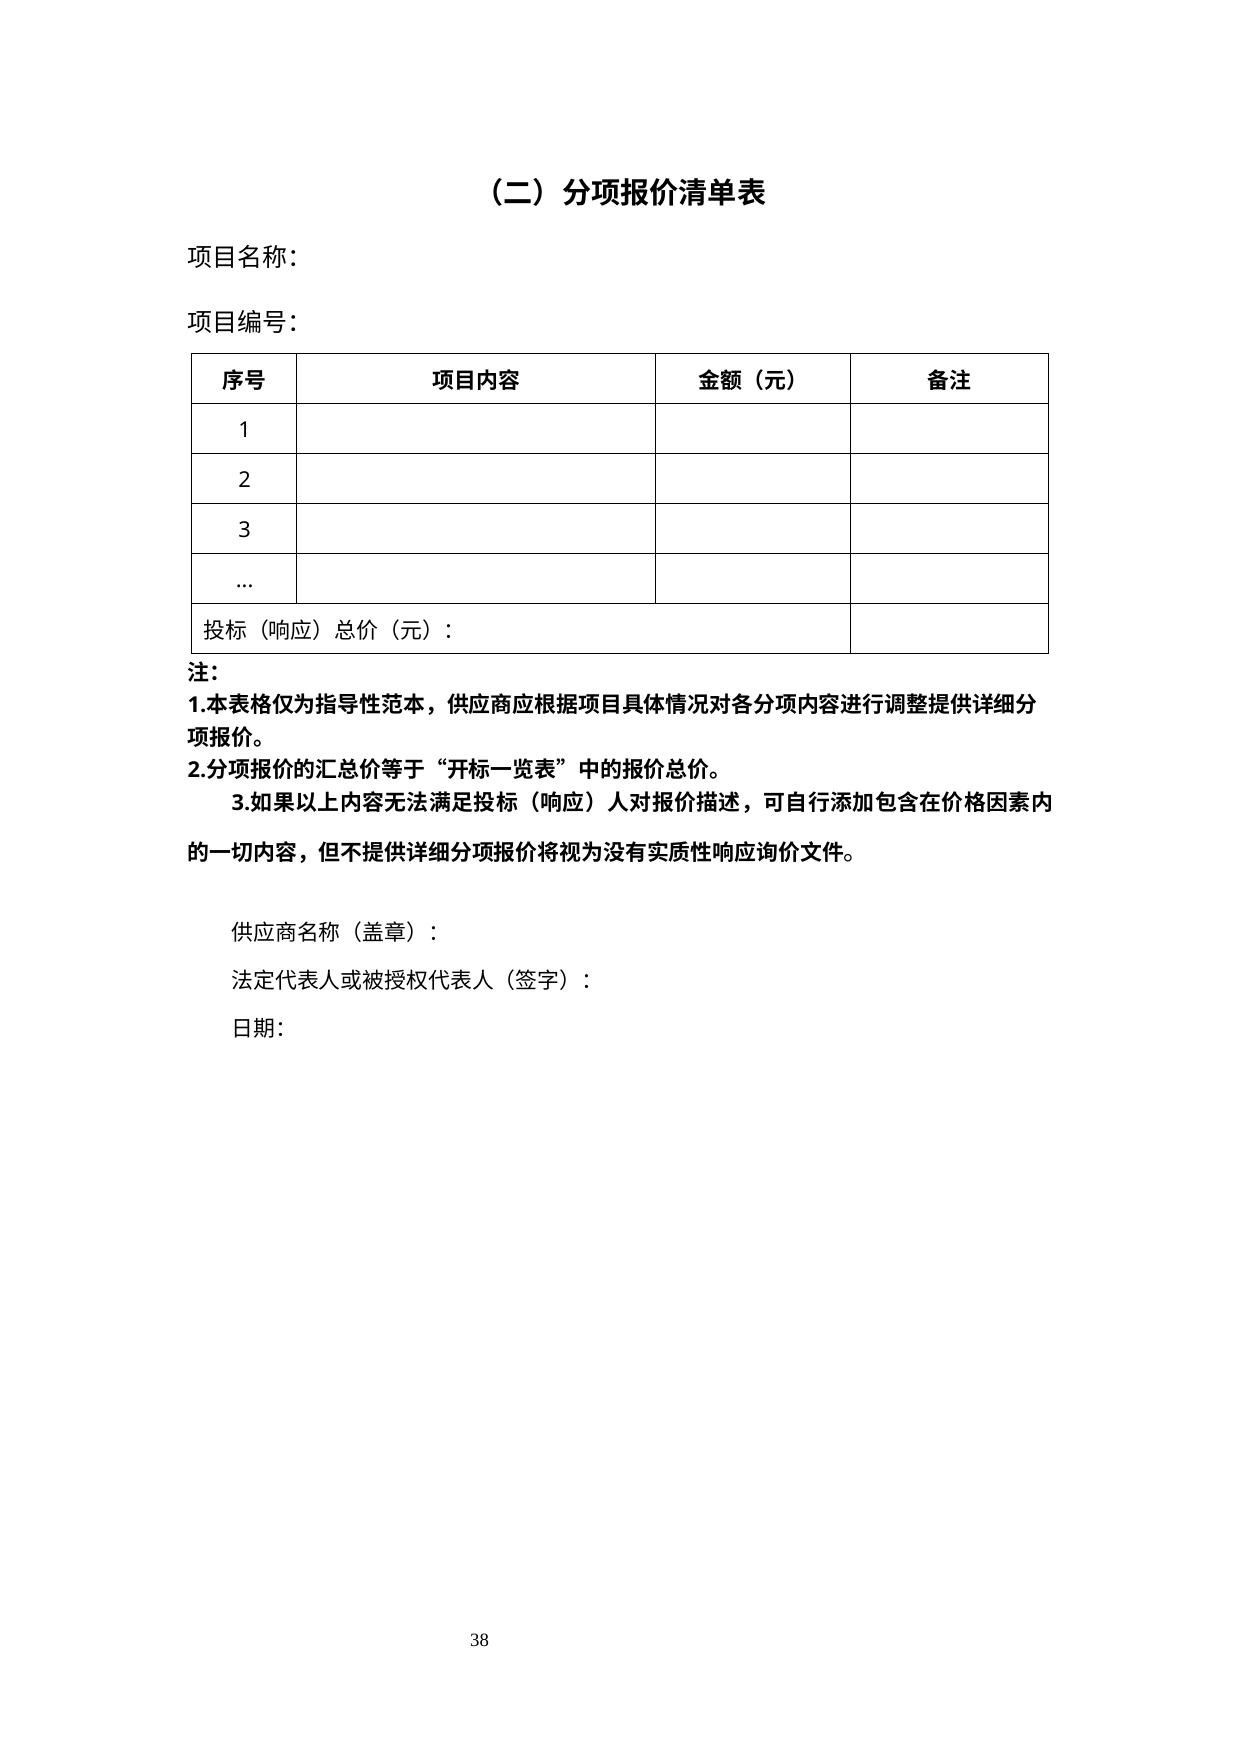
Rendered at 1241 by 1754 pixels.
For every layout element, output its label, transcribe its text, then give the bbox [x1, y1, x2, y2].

table_cell [656, 554, 850, 603]
table_header 序号 [192, 354, 296, 403]
table_header 项目内容 [297, 354, 655, 403]
table_cell [297, 454, 655, 503]
table_cell [656, 404, 850, 453]
table_cell [851, 404, 1048, 453]
table_cell [851, 554, 1048, 603]
table_cell 2 [192, 454, 296, 503]
text 3.如果以上内容无法满足投标（响应）人对报价描述，可自行添加包含在价格因素内的一切内容，但不提供详细分项报价将视为没有实质性响应询价文件。 [187, 784, 1053, 882]
table_header 金额（元） [656, 354, 850, 403]
table_cell 投标（响应）总价（元）： [192, 604, 850, 653]
text 法定代表人或被授权代表人（签字）： [187, 963, 1053, 995]
text 项目名称： [187, 223, 1053, 288]
table_cell [297, 404, 655, 453]
text 供应商名称（盖章）： [187, 914, 1053, 947]
table_cell [297, 504, 655, 553]
table_cell 3 [192, 504, 296, 553]
table_cell [297, 554, 655, 603]
text 注： [187, 654, 1053, 687]
table_cell 1 [192, 404, 296, 453]
text 2.分项报价的汇总价等于“开标一览表”中的报价总价。 [187, 752, 1053, 784]
text 项目编号： [187, 288, 1053, 353]
table_cell [851, 454, 1048, 503]
table_cell [656, 454, 850, 503]
text （二）分项报价清单表 [187, 158, 1053, 223]
text 日期： [187, 1011, 1053, 1043]
table_header 备注 [851, 354, 1048, 403]
table_cell [851, 504, 1048, 553]
text 1.本表格仅为指导性范本，供应商应根据项目具体情况对各分项内容进行调整提供详细分项报价。 [187, 687, 1053, 752]
table_cell [851, 604, 1048, 653]
table_cell ... [192, 554, 296, 603]
table_cell [656, 504, 850, 553]
